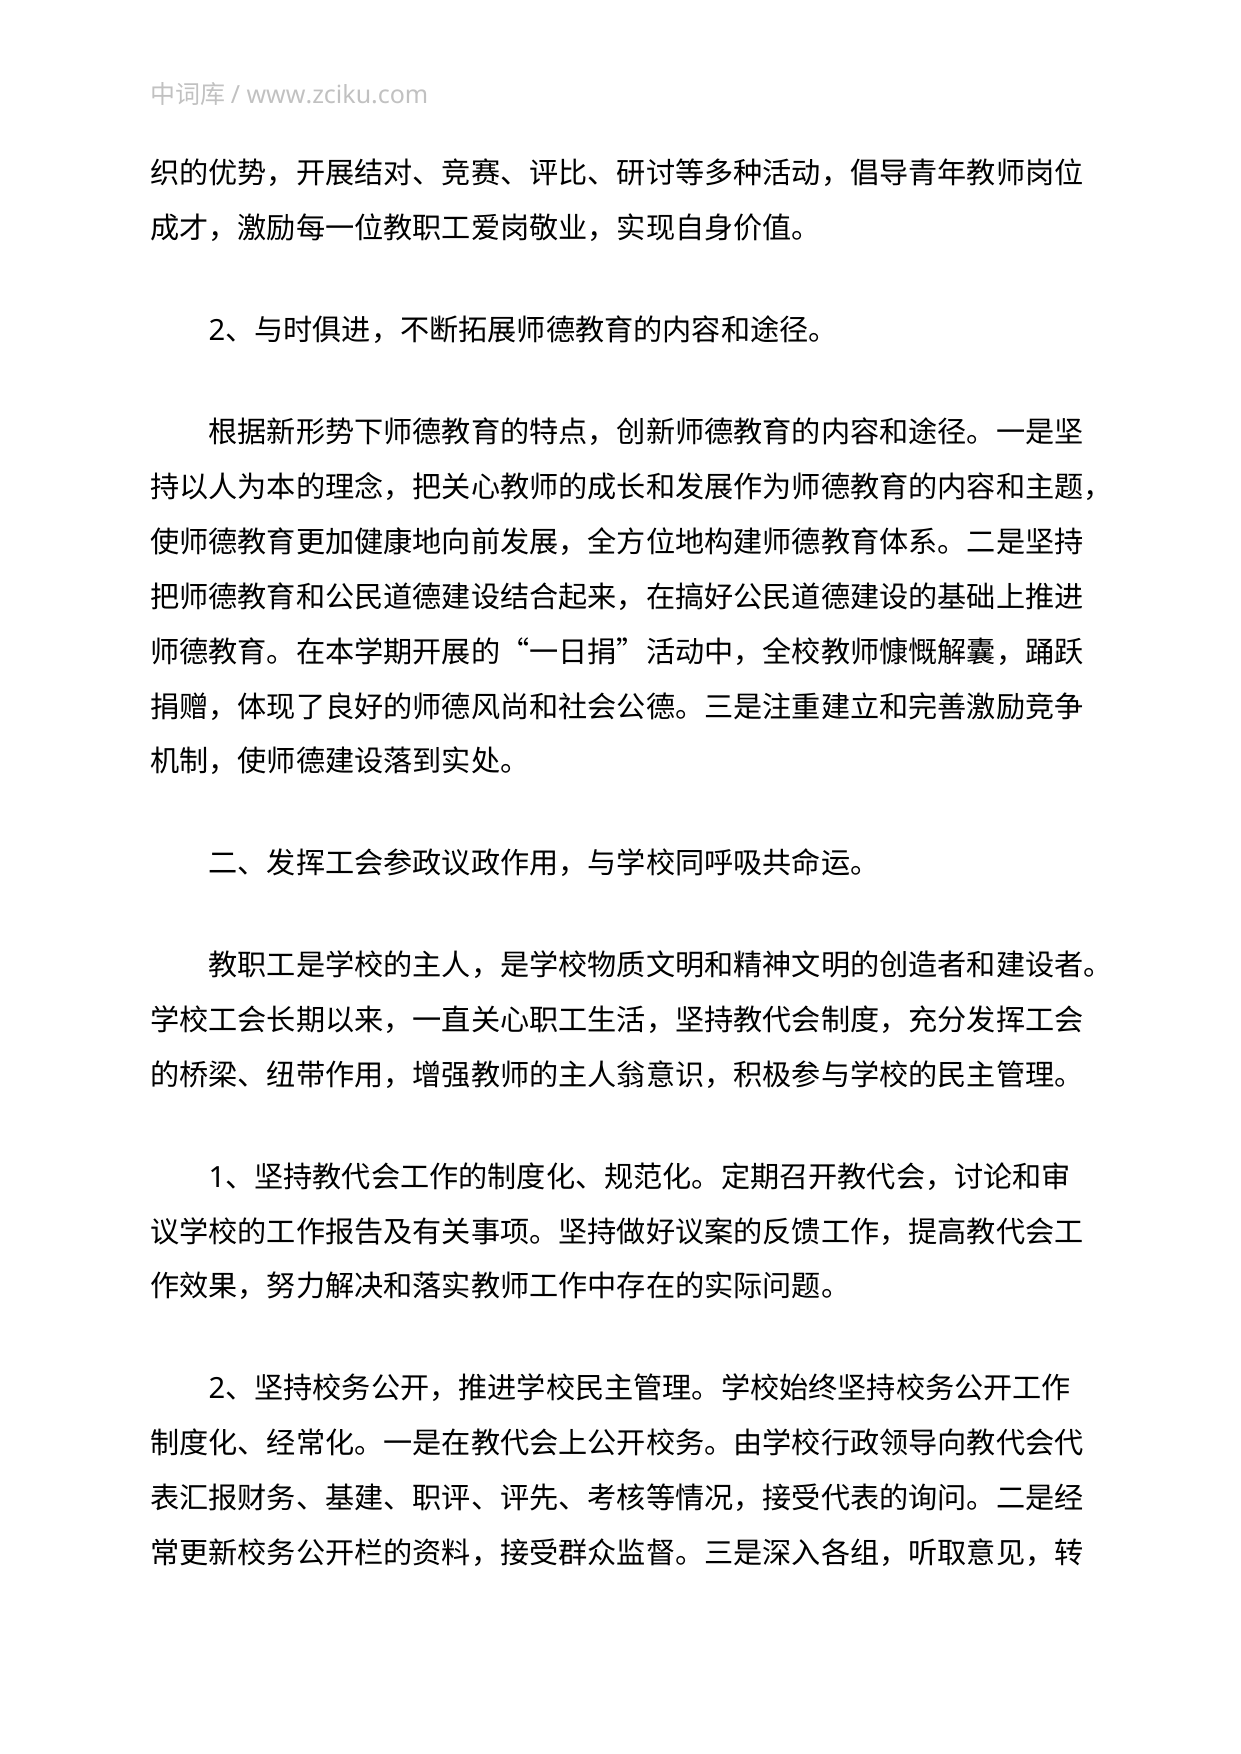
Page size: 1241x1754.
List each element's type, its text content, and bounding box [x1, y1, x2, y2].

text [150, 150, 1090, 247]
text 1、坚持教代会工作的制度化、规范化。定期召开教代会，讨论和审议学校的工作报告及有关事项。坚持做好议案的反馈工作，提高教代会工作效果，努力解决和落实教师工作中存在的实际问题。 [150, 1153, 1090, 1305]
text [150, 1365, 1090, 1572]
text 教职工是学校的主人，是学校物质文明和精神文明的创造者和建设者。学校工会长期以来，一直关心职工生活，坚持教代会制度，充分发挥工会的桥梁、纽带作用，增强教师的主人翁意识，积极参与学校的民主管理。 [150, 942, 1090, 1094]
text 根据新形势下师德教育的特点，创新师德教育的内容和途径。一是坚持以人为本的理念，把关心教师的成长和发展作为师德教育的内容和主题，使师德教育更加健康地向前发展，全方位地构建师德教育体系。二是坚持把师德教育和公民道德建设结合起来，在搞好公民道德建设的基础上推进师德教育。在本学期开展的“一日捐”活动中，全校教师慷慨解囊，踊跃捐赠，体现了良好的师德风尚和社会公德。三是注重建立和完善激励竞争机制，使师德建设落到实处。 [150, 409, 1090, 780]
text 二、发挥工会参政议政作用，与学校同呼吸共命运。 [150, 840, 1090, 882]
text 2、与时俱进，不断拓展师德教育的内容和途径。 [150, 307, 1090, 349]
